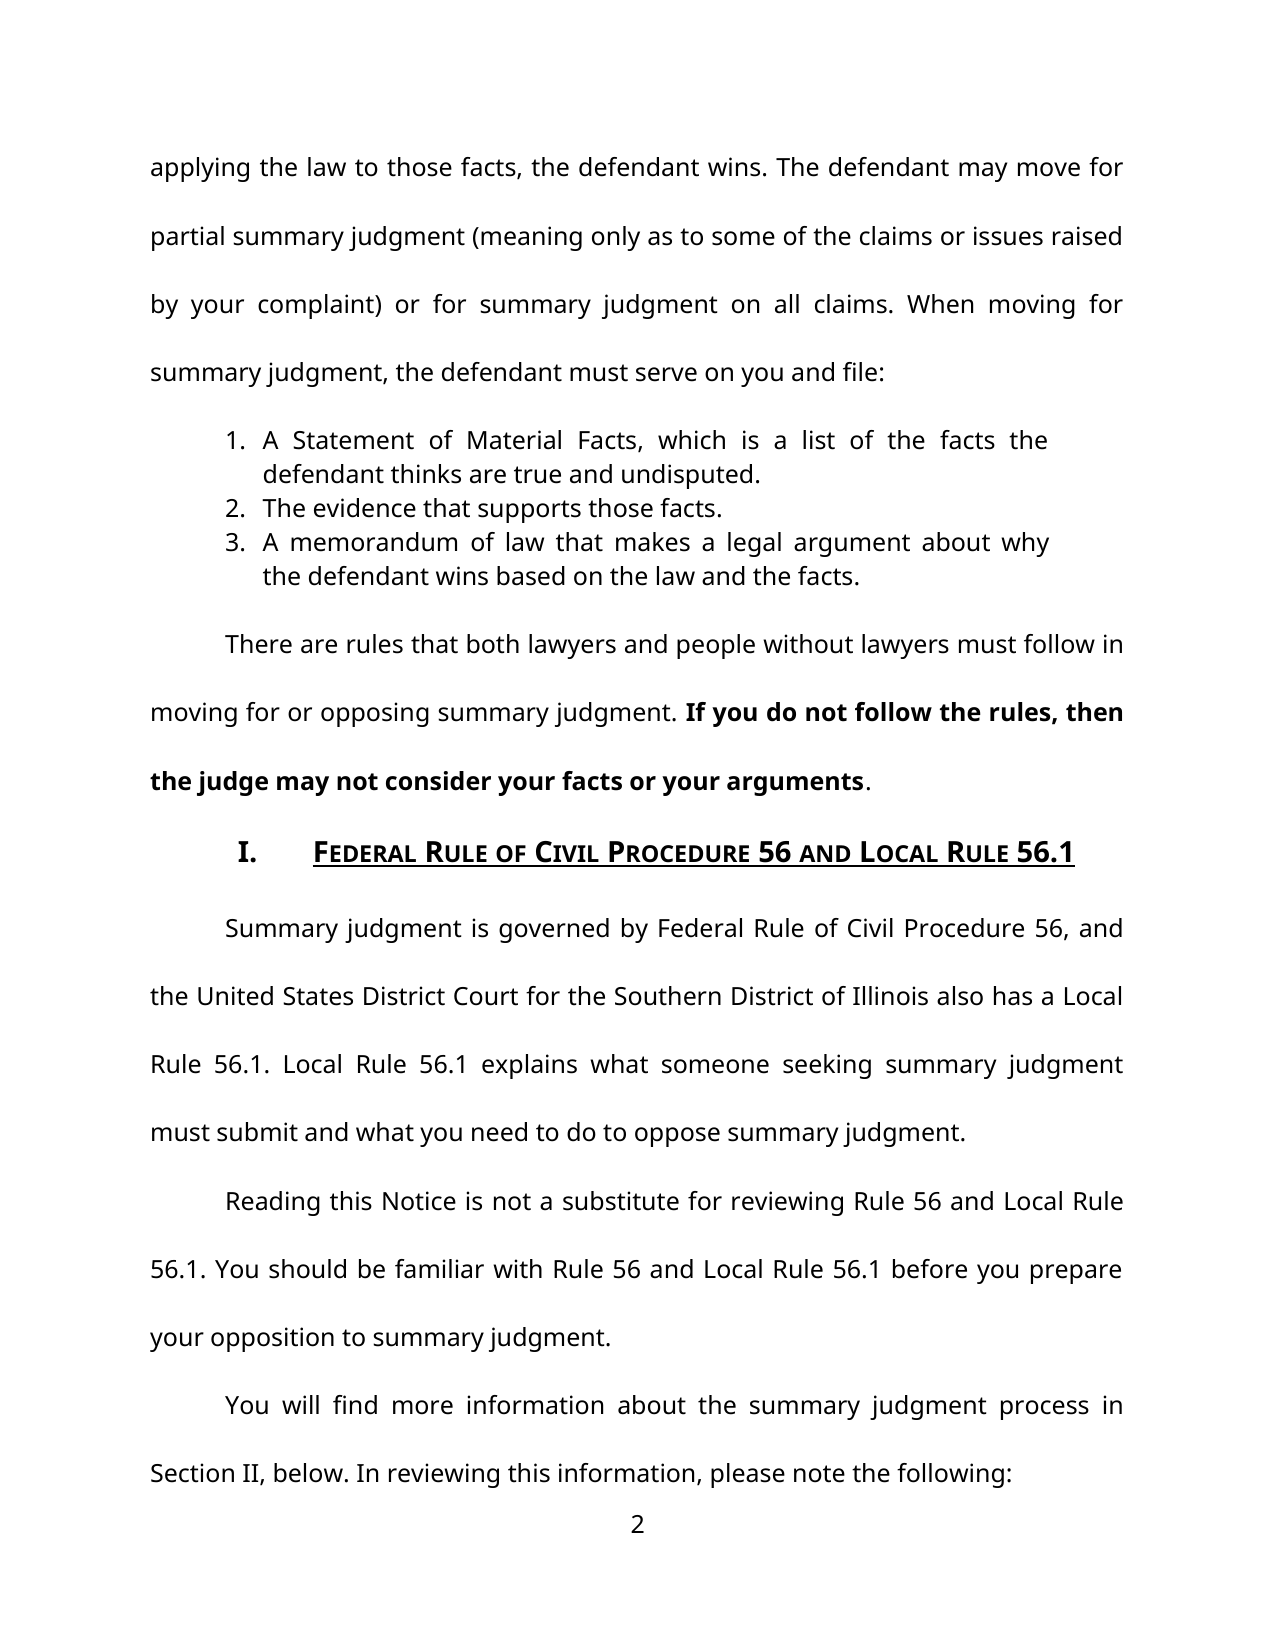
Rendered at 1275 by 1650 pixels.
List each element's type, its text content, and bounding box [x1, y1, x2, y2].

list A memorandum of law that makes a legal argument about why the defendant wins based on the law and the facts. [225, 525, 1050, 593]
list The evidence that supports those facts. [225, 491, 1050, 525]
text There are rules that both lawyers and people without lawyers must follow in moving for or opposing summary judgment. If you do not follow the rules, then the judge may not consider your facts or your arguments. [150, 627, 1125, 797]
text Summary judgment is governed by Federal Rule of Civil Procedure 56, and the United States District Court for the Southern District of Illinois also has a Local Rule 56.1. Local Rule 56.1 explains what someone seeking summary judgment must submit and what you need to do to oppose summary judgment. [150, 911, 1125, 1149]
list A Statement of Material Facts, which is a list of the facts the defendant thinks are true and undisputed. [225, 422, 1050, 491]
text You will find more information about the summary judgment process in Section II, below. In reviewing this information, please note the following: [150, 1387, 1125, 1490]
text Reading this Notice is not a substitute for reviewing Rule 56 and Local Rule 56.1. You should be familiar with Rule 56 and Local Rule 56.1 before you prepare your opposition to summary judgment. [150, 1183, 1125, 1353]
list Federal Rule of Civil Procedure 56 and Local Rule 56.1 [187, 831, 1125, 871]
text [150, 150, 1125, 388]
